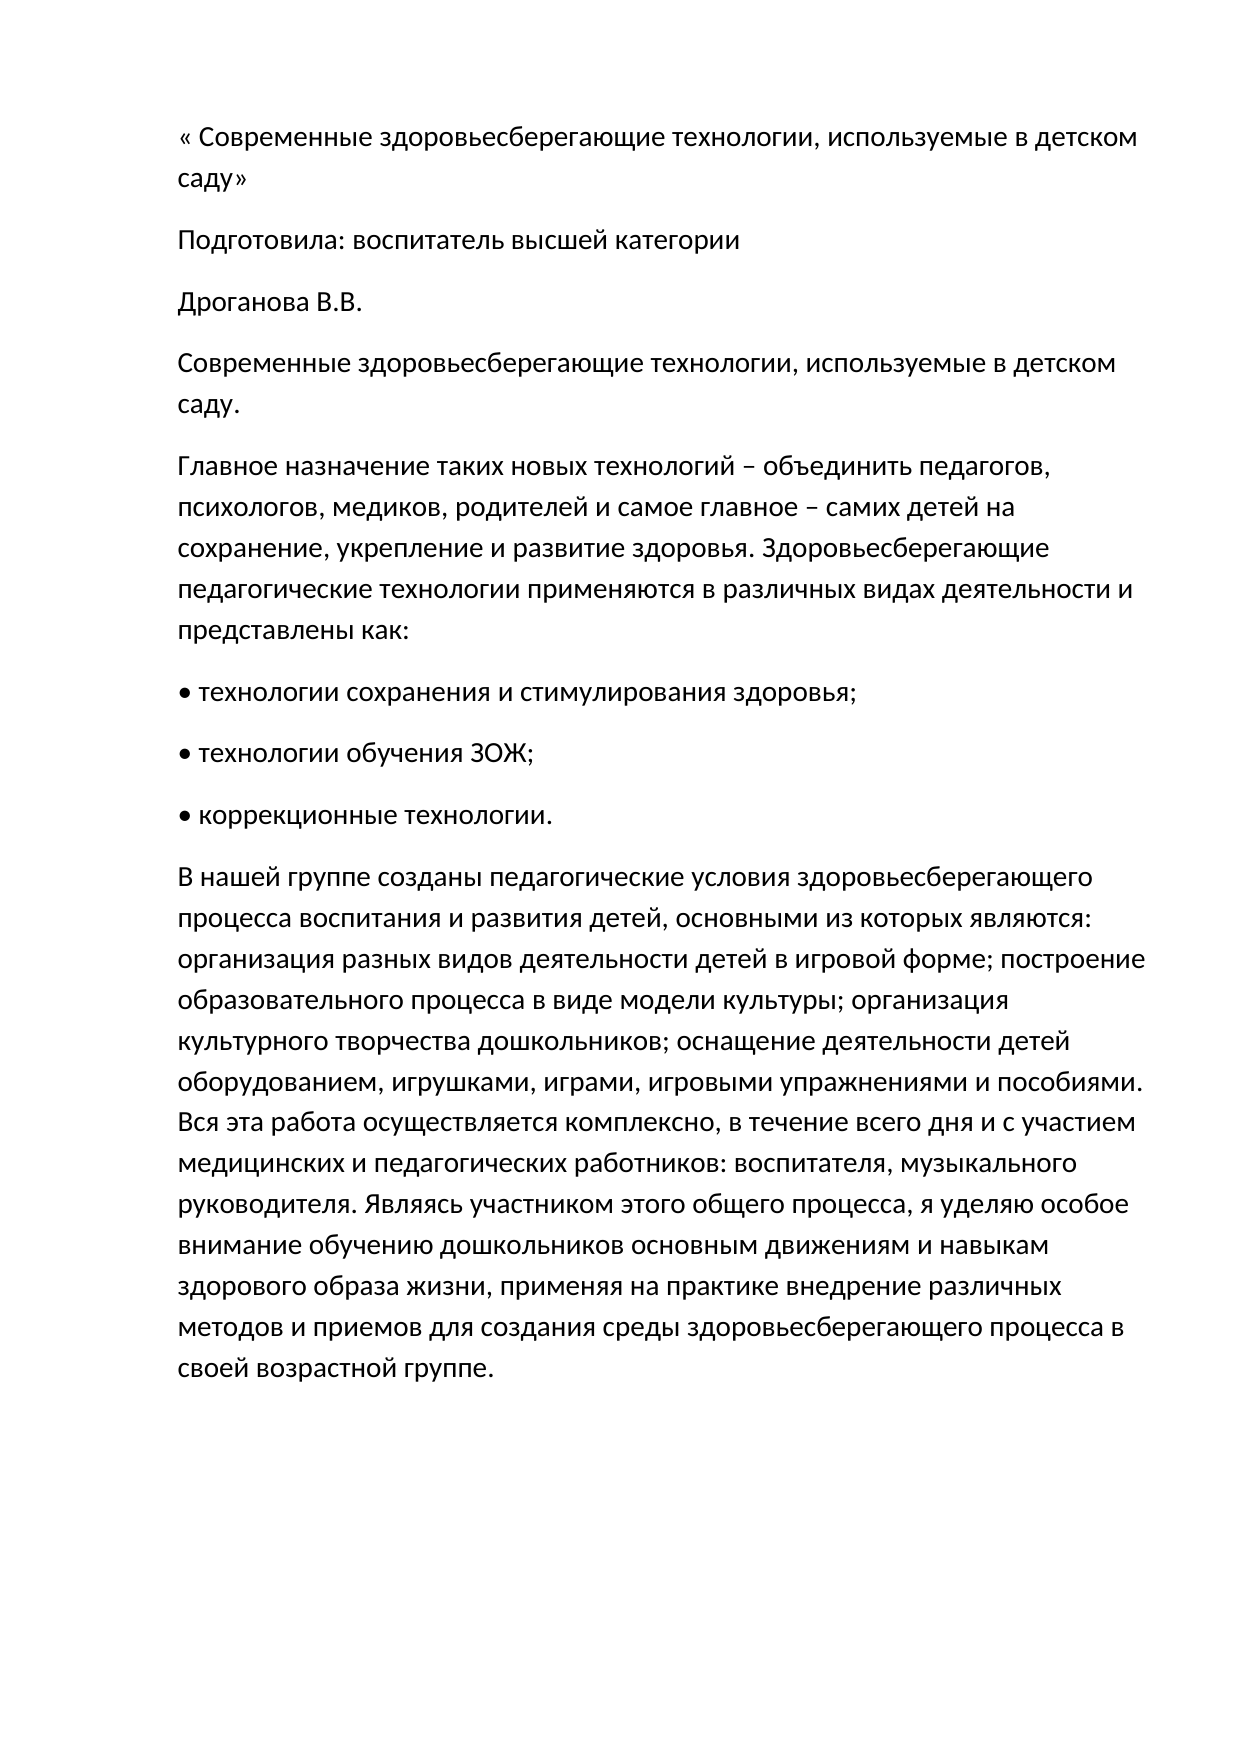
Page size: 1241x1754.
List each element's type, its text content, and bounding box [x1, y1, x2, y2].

text • технологии обучения ЗОЖ; [177, 734, 1152, 770]
text « Современные здоровьесберегающие технологии, используемые в детском саду» [177, 118, 1152, 195]
text Современные здоровьесберегающие технологии, используемые в детском саду. [177, 344, 1152, 421]
text • коррекционные технологии. [177, 796, 1152, 832]
text • технологии сохранения и стимулирования здоровья; [177, 673, 1152, 708]
text Главное назначение таких новых технологий – объединить педагогов, психологов, медиков, родителей и самое главное – самих детей на сохранение, укрепление и развитие здоровья. Здоровьесберегающие педагогические технологии применяются в различных видах деятельности и представлены как: [177, 447, 1152, 646]
text Подготовила: воспитатель высшей категории [177, 221, 1152, 256]
text Дроганова В.В. [177, 283, 1152, 318]
text В нашей группе созданы педагогические условия здоровьесберегающего процесса воспитания и развития детей, основными из которых являются: организация разных видов деятельности детей в игровой форме; построение образовательного процесса в виде модели культуры; организация культурного творчества дошкольников; оснащение деятельности детей оборудованием, игрушками, играми, игровыми упражнениями и пособиями. Вся эта работа осуществляется комплексно, в течение всего дня и с участием медицинских и педагогических работников: воспитателя, музыкального руководителя. Являясь участником этого общего процесса, я уделяю особое внимание обучению дошкольников основным движениям и навыкам здорового образа жизни, применяя на практике внедрение различных методов и приемов для создания среды здоровьесберегающего процесса в своей возрастной группе. [177, 858, 1152, 1385]
